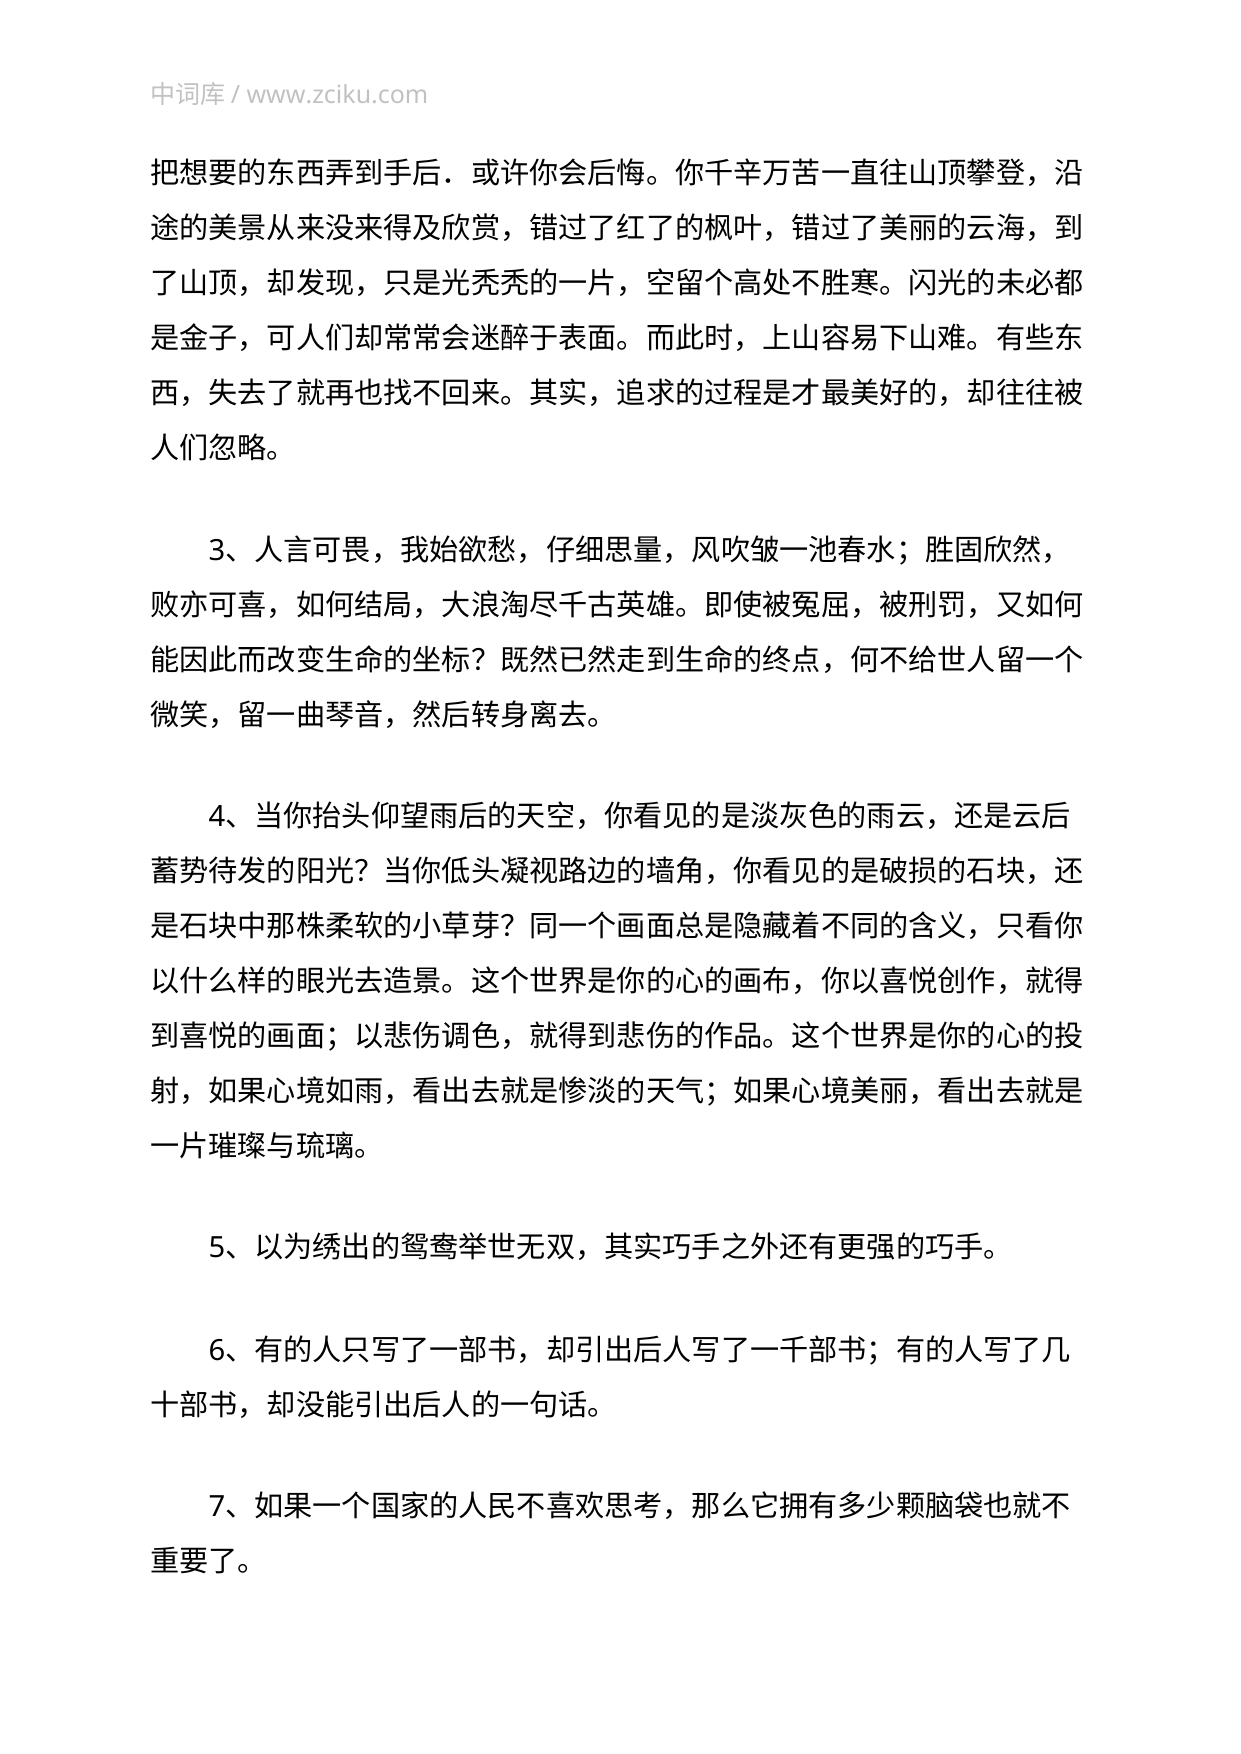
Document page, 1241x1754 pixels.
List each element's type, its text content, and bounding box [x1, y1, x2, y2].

text 4、当你抬头仰望雨后的天空，你看见的是淡灰色的雨云，还是云后蓄势待发的阳光？当你低头凝视路边的墙角，你看见的是破损的石块，还是石块中那株柔软的小草芽？同一个画面总是隐藏着不同的含义，只看你以什么样的眼光去造景。这个世界是你的心的画布，你以喜悦创作，就得到喜悦的画面；以悲伤调色，就得到悲伤的作品。这个世界是你的心的投射，如果心境如雨，看出去就是惨淡的天气；如果心境美丽，看出去就是一片璀璨与琉璃。 [150, 793, 1090, 1164]
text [150, 150, 1090, 467]
text 5、以为绣出的鸳鸯举世无双，其实巧手之外还有更强的巧手。 [150, 1224, 1090, 1266]
text 6、有的人只写了一部书，却引出后人写了一千部书；有的人写了几十部书，却没能引出后人的一句话。 [150, 1326, 1090, 1423]
text 3、人言可畏，我始欲愁，仔细思量，风吹皱一池春水；胜固欣然，败亦可喜，如何结局，大浪淘尽千古英雄。即使被冤屈，被刑罚，又如何能因此而改变生命的坐标？既然已然走到生命的终点，何不给世人留一个微笑，留一曲琴音，然后转身离去。 [150, 526, 1090, 733]
text 7、如果一个国家的人民不喜欢思考，那么它拥有多少颗脑袋也就不重要了。 [150, 1483, 1090, 1580]
